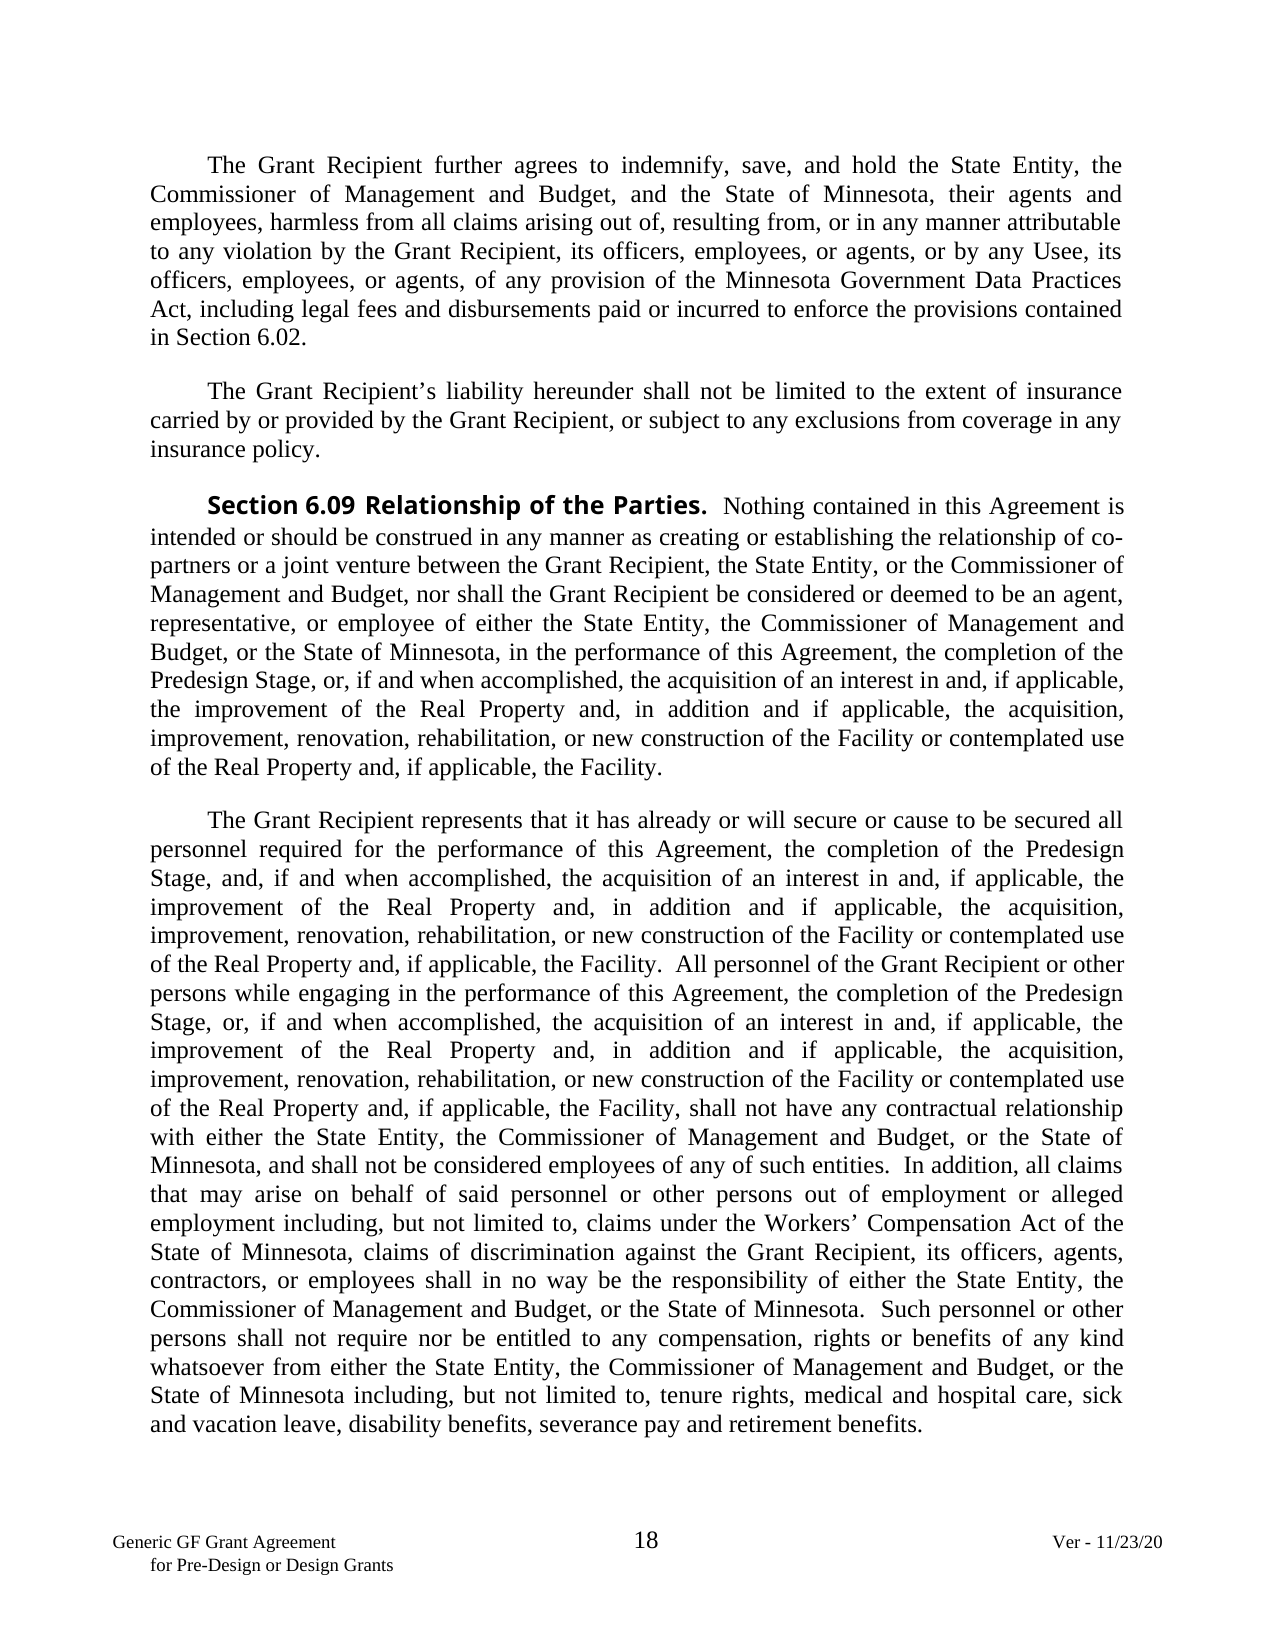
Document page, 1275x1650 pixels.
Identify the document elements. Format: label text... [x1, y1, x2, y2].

text Section 6.09 Relationship of the Parties. Nothing contained in this Agreement is intended or should be construed in any manner as creating or establishing the relationship of co-partners or a joint venture between the Grant Recipient, the State Entity, or the Commissioner of Management and Budget, nor shall the Grant Recipient be considered or deemed to be an agent, representative, or employee of either the State Entity, the Commissioner of Management and Budget, or the State of Minnesota, in the performance of this Agreement, the completion of the Predesign Stage, or, if and when accomplished, the acquisition of an interest in and, if applicable, the improvement of the Real Property and, in addition and if applicable, the acquisition, improvement, renovation, rehabilitation, or new construction of the Facility or contemplated use of the Real Property and, if applicable, the Facility. [150, 487, 1125, 780]
text The Grant Recipient represents that it has already or will secure or cause to be secured all personnel required for the performance of this Agreement, the completion of the Predesign Stage, and, if and when accomplished, the acquisition of an interest in and, if applicable, the improvement of the Real Property and, in addition and if applicable, the acquisition, improvement, renovation, rehabilitation, or new construction of the Facility or contemplated use of the Real Property and, if applicable, the Facility. All personnel of the Grant Recipient or other persons while engaging in the performance of this Agreement, the completion of the Predesign Stage, or, if and when accomplished, the acquisition of an interest in and, if applicable, the improvement of the Real Property and, in addition and if applicable, the acquisition, improvement, renovation, rehabilitation, or new construction of the Facility or contemplated use of the Real Property and, if applicable, the Facility, shall not have any contractual relationship with either the State Entity, the Commissioner of Management and Budget, or the State of Minnesota, and shall not be considered employees of any of such entities. In addition, all claims that may arise on behalf of said personnel or other persons out of employment or alleged employment including, but not limited to, claims under the Workers’ Compensation Act of the State of Minnesota, claims of discrimination against the Grant Recipient, its officers, agents, contractors, or employees shall in no way be the responsibility of either the State Entity, the Commissioner of Management and Budget, or the State of Minnesota. Such personnel or other persons shall not require nor be entitled to any compensation, rights or benefits of any kind whatsoever from either the State Entity, the Commissioner of Management and Budget, or the State of Minnesota including, but not limited to, tenure rights, medical and hospital care, sick and vacation leave, disability benefits, severance pay and retirement benefits. [150, 805, 1125, 1438]
text The Grant Recipient further agrees to indemnify, save, and hold the State Entity, the Commissioner of Management and Budget, and the State of Minnesota, their agents and employees, harmless from all claims arising out of, resulting from, or in any manner attributable to any violation by the Grant Recipient, its officers, employees, or agents, or by any Usee, its officers, employees, or agents, of any provision of the Minnesota Government Data Practices Act, including legal fees and disbursements paid or incurred to enforce the provisions contained in Section 6.02. [150, 150, 1123, 351]
text The Grant Recipient’s liability hereunder shall not be limited to the extent of insurance carried by or provided by the Grant Recipient, or subject to any exclusions from coverage in any insurance policy. [150, 376, 1123, 462]
